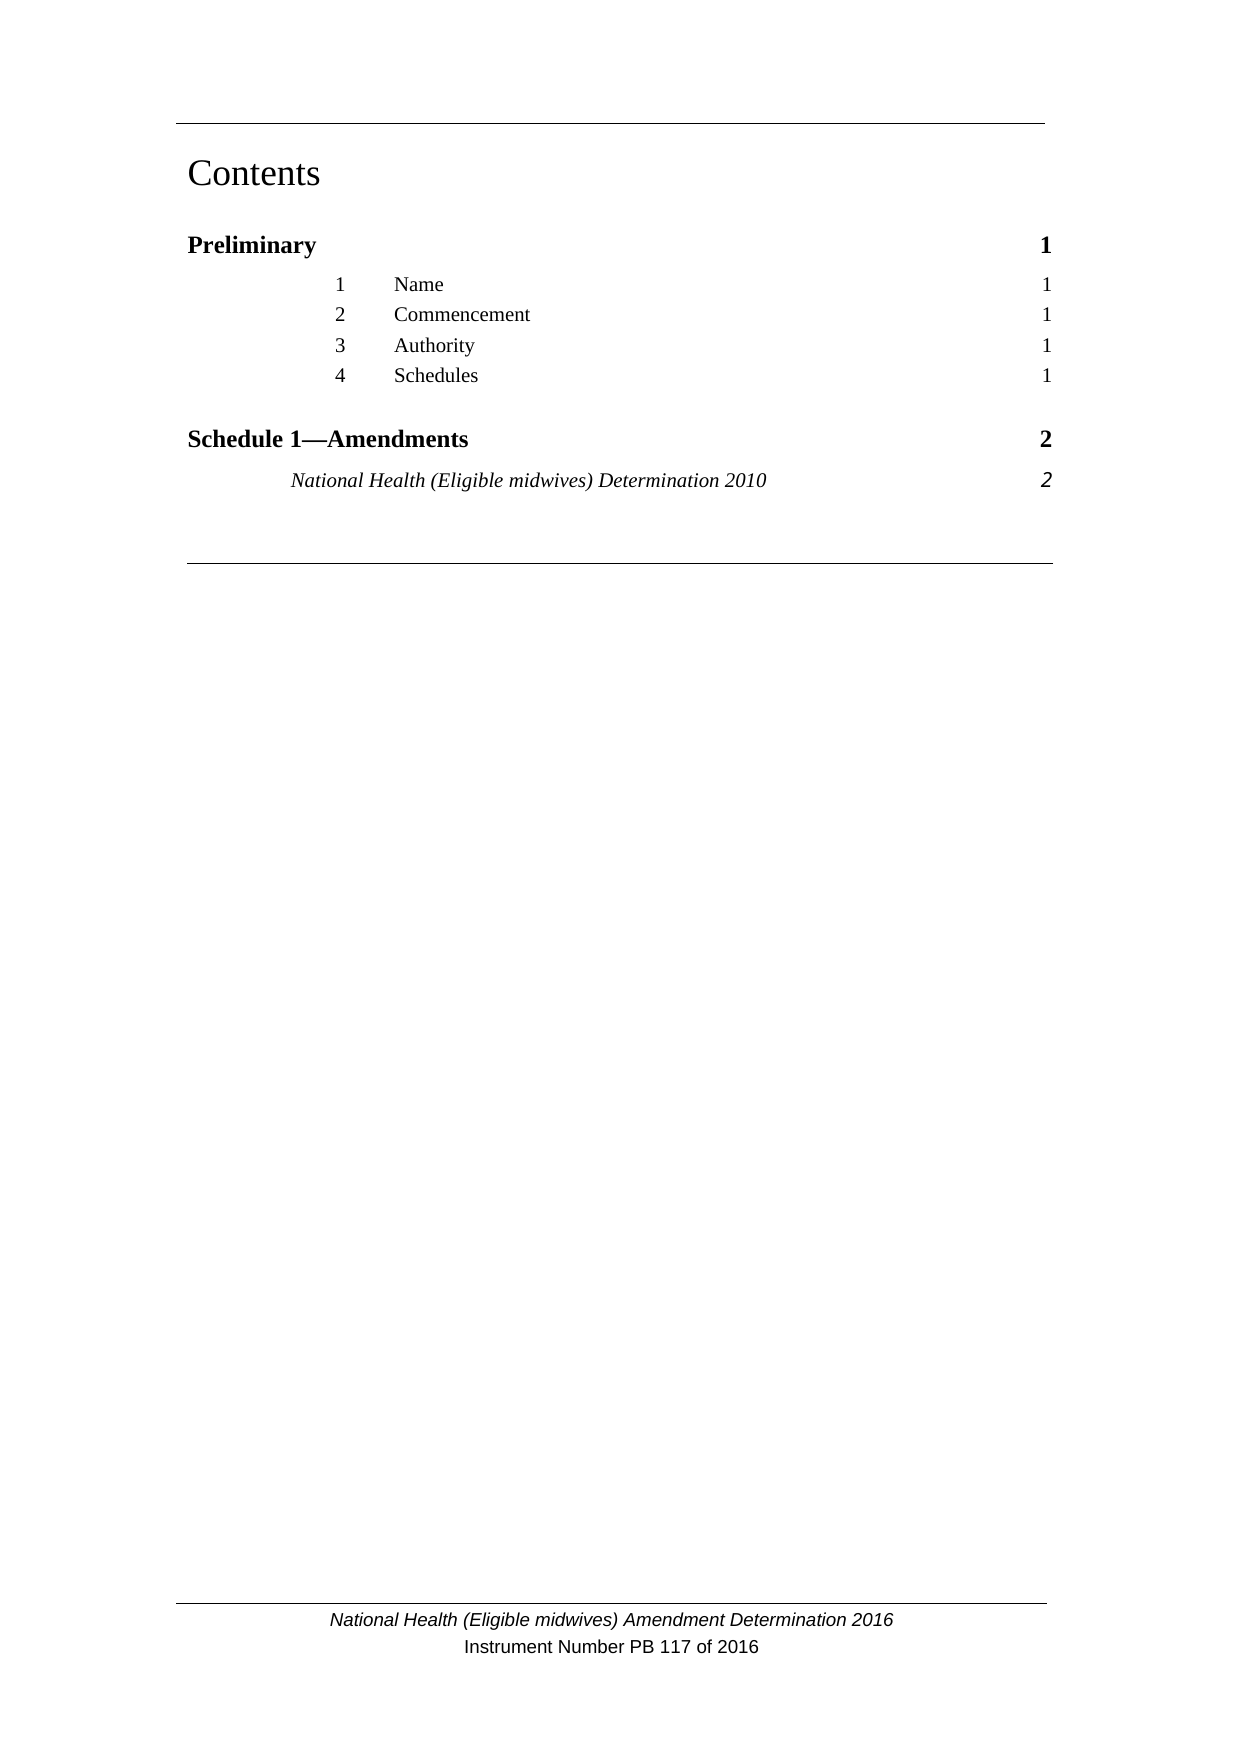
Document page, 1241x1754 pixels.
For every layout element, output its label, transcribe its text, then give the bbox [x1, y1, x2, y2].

text 3 Authority 1 [335, 332, 1053, 357]
text 2 Commencement 1 [335, 302, 1053, 326]
text Contents [187, 150, 1053, 193]
text Preliminary 1 [187, 231, 1053, 259]
text 4 Schedules 1 [335, 363, 1053, 387]
text 1 Name 1 [335, 272, 1053, 296]
text Schedule 1—Amendments 2 [187, 424, 1053, 453]
text National Health (Eligible midwives) Determination 2010 2 [291, 466, 1053, 494]
